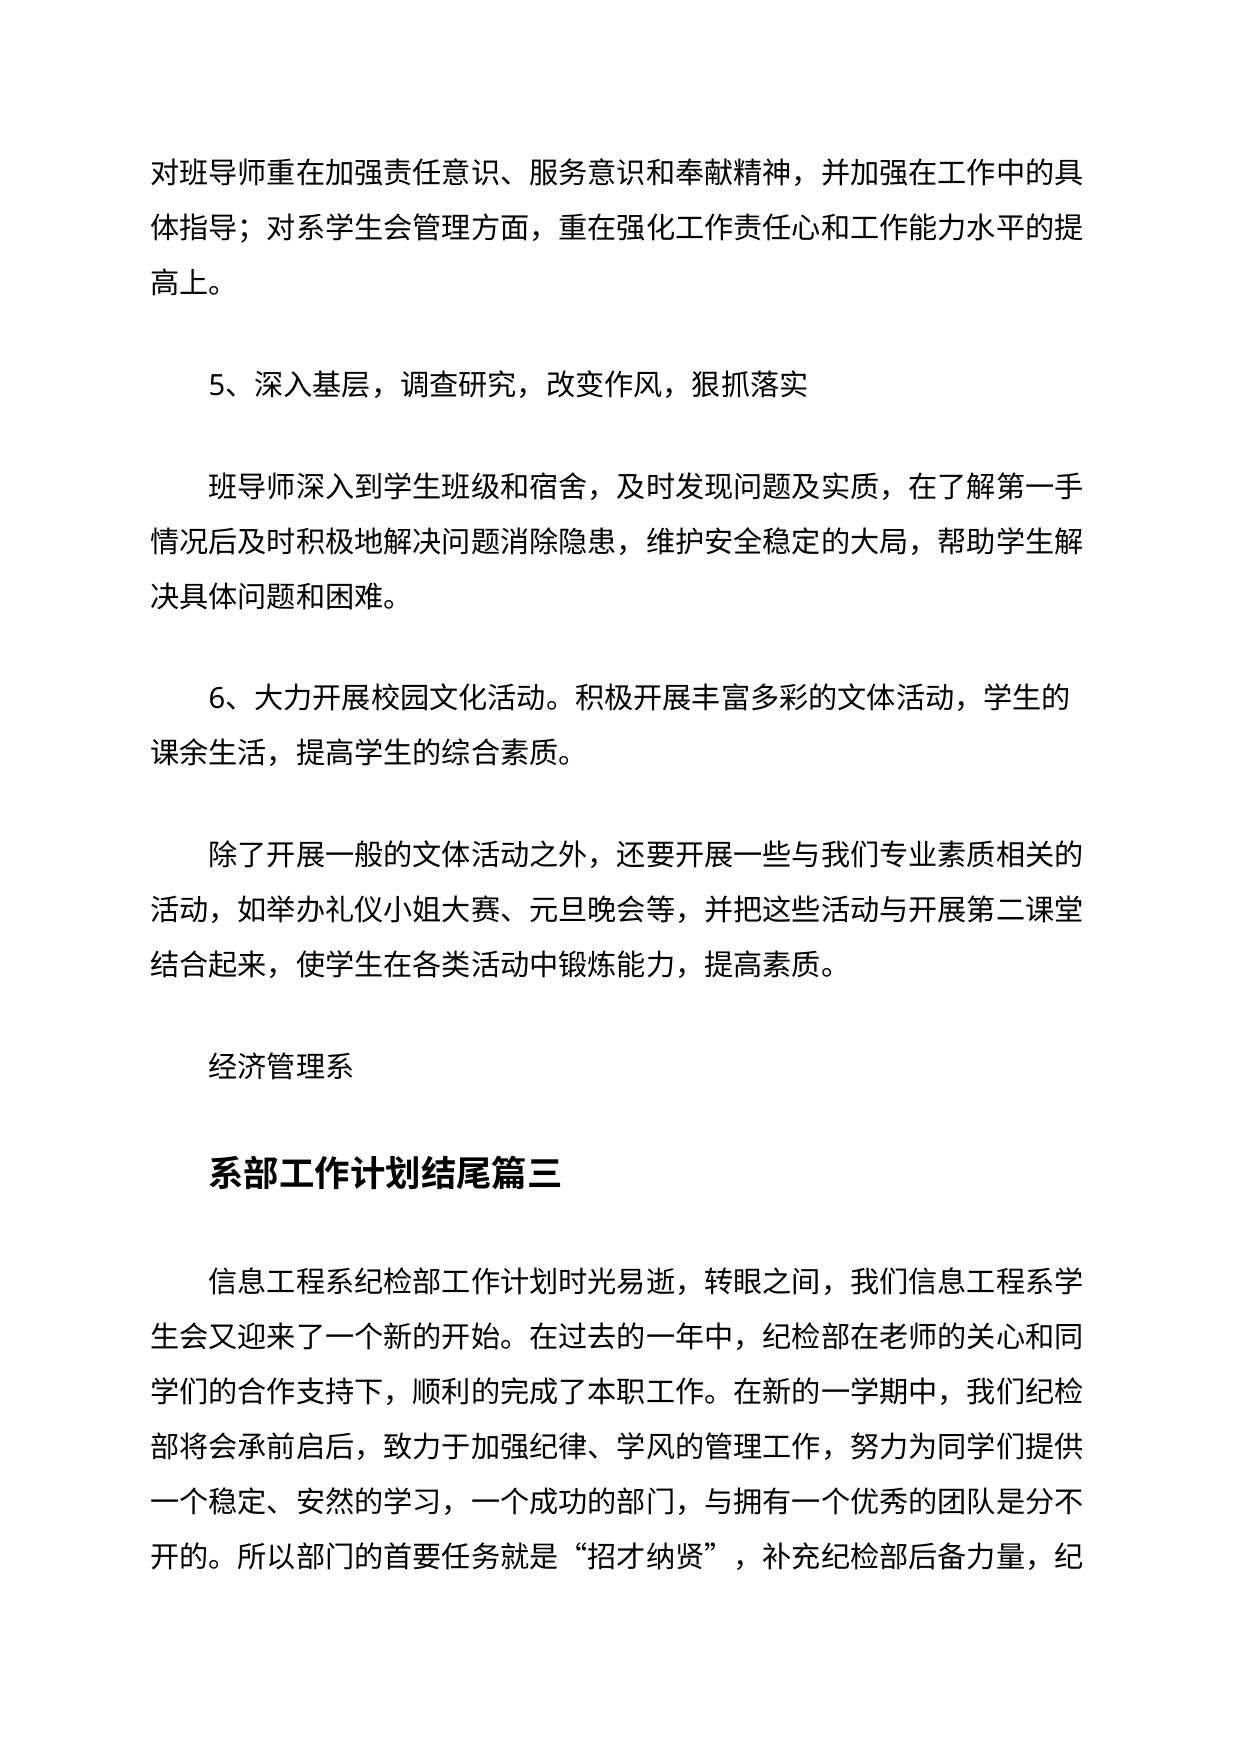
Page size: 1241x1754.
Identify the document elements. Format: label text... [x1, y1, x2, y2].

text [150, 1259, 1090, 1575]
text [150, 150, 1090, 302]
text 系部工作计划结尾篇三 [150, 1145, 1090, 1196]
text 6、大力开展校园文化活动。积极开展丰富多彩的文体活动，学生的课余生活，提高学生的综合素质。 [150, 675, 1090, 772]
text 班导师深入到学生班级和宿舍，及时发现问题及实质，在了解第一手情况后及时积极地解决问题消除隐患，维护安全稳定的大局，帮助学生解决具体问题和困难。 [150, 463, 1090, 616]
text 经济管理系 [150, 1043, 1090, 1086]
text 除了开展一般的文体活动之外，还要开展一些与我们专业素质相关的活动，如举办礼仪小姐大赛、元旦晚会等，并把这些活动与开展第二课堂结合起来，使学生在各类活动中锻炼能力，提高素质。 [150, 832, 1090, 984]
text 5、深入基层，调查研究，改变作风，狠抓落实 [150, 362, 1090, 404]
